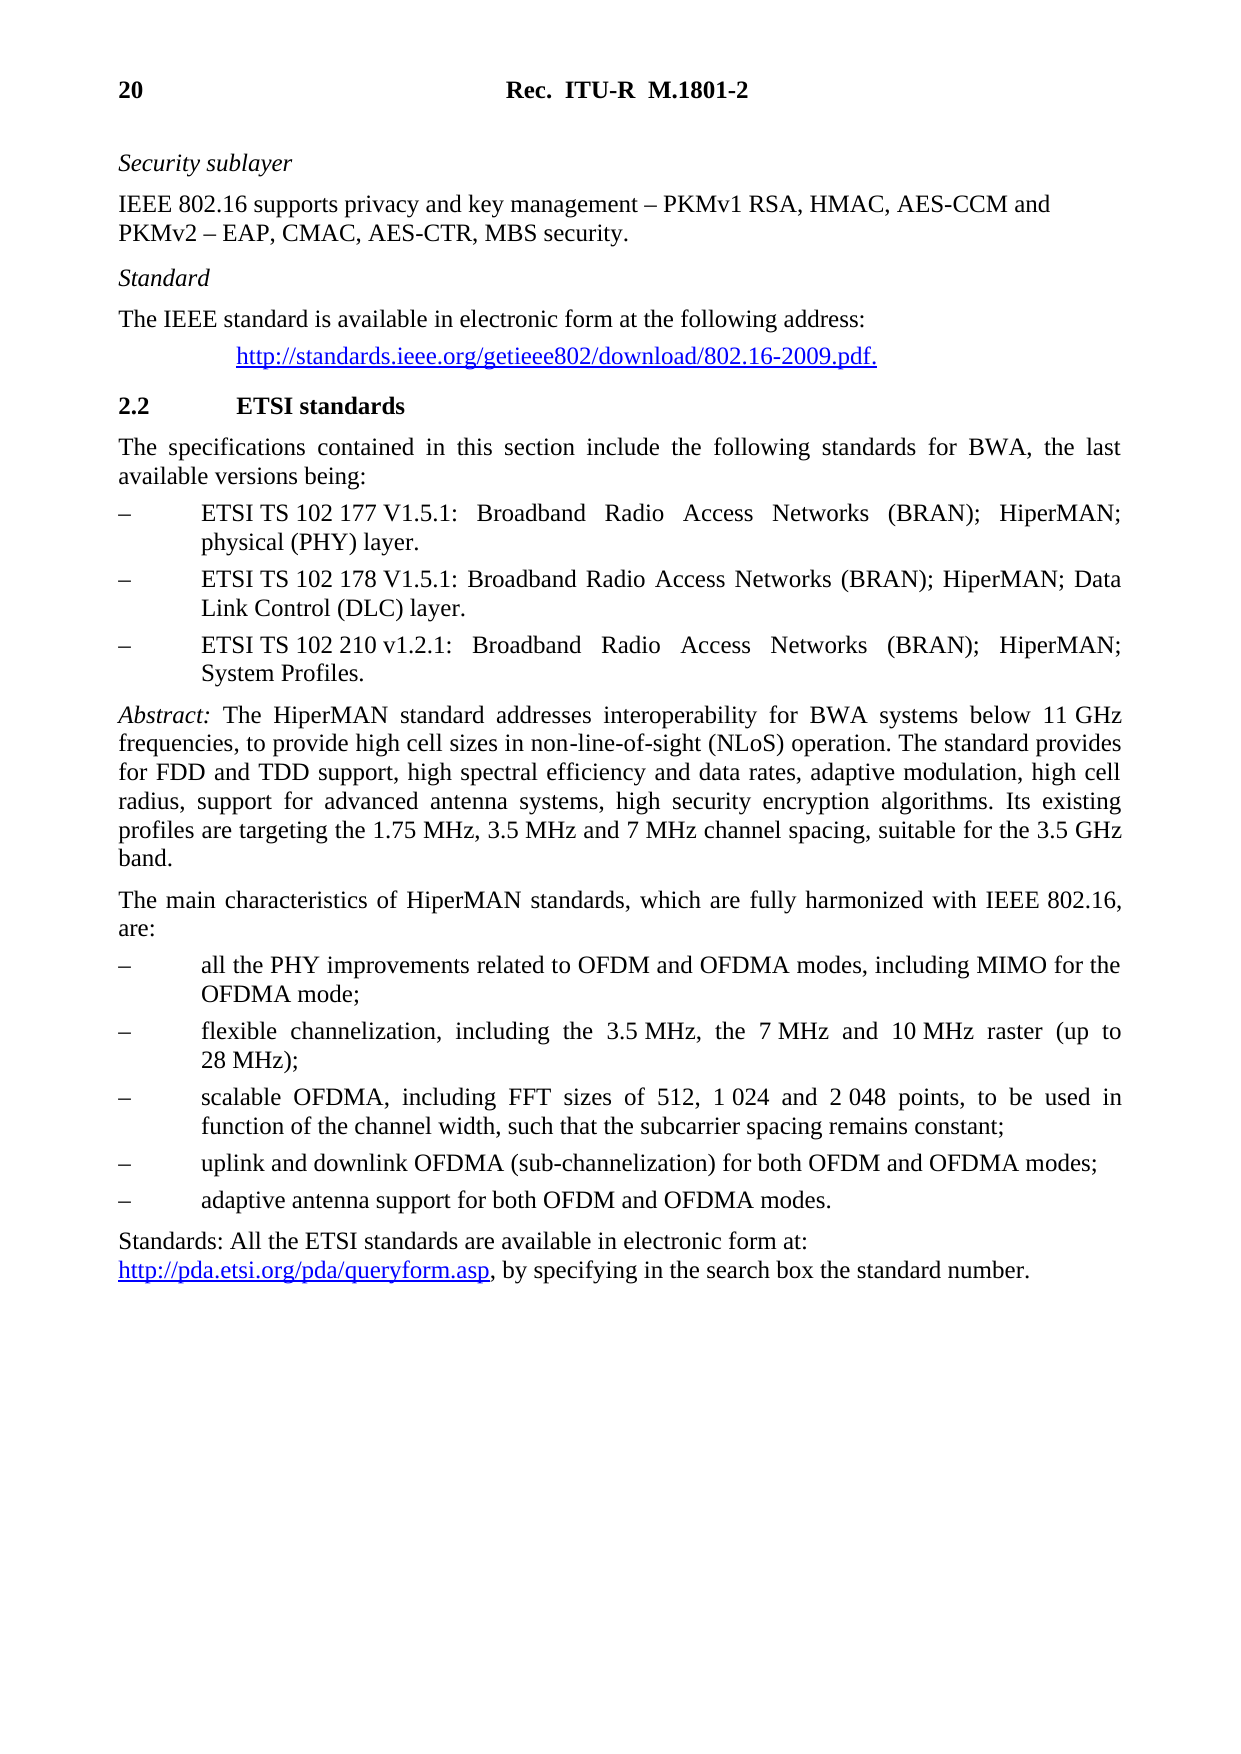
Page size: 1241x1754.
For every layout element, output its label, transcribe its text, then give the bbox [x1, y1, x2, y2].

subtitle Security sublayer [118, 148, 1122, 176]
text – ETSI TS 102 178 V1.5.1: Broadband Radio Access Networks (BRAN); HiperMAN; Data Link Control (DLC) layer. [118, 564, 1122, 621]
text – flexible channelization, including the 3.5 MHz, the 7 MHz and 10 MHz raster (up to 28 MHz); [118, 1016, 1122, 1074]
text Standards: All the ETSI standards are available in electronic form at: http://pda.etsi.org/pda/queryform.asp, by specifying in the search box the standard number. [118, 1226, 1122, 1284]
text – adaptive antenna support for both OFDM and OFDMA modes. [118, 1185, 1122, 1214]
text – uplink and downlink OFDMA (sub-channelization) for both OFDM and OFDMA modes; [118, 1148, 1122, 1177]
text The specifications contained in this section include the following standards for BWA, the last available versions being: [118, 432, 1122, 490]
text IEEE 802.16 supports privacy and key management – PKMv1 RSA, HMAC, AES-CCM and PKMv2 – EAP, CMAC, AES-CTR, MBS security. [118, 189, 1122, 246]
text 2.2 ETSI standards [118, 391, 1122, 420]
text The main characteristics of HiperMAN standards, which are fully harmonized with IEEE 802.16, are: [118, 885, 1122, 942]
text – scalable OFDMA, including FFT sizes of 512, 1 024 and 2 048 points, to be used in function of the channel width, such that the subcarrier spacing remains constant; [118, 1082, 1122, 1140]
text – all the PHY improvements related to OFDM and OFDMA modes, including MIMO for the OFDMA mode; [118, 951, 1122, 1008]
text – ETSI TS 102 177 V1.5.1: Broadband Radio Access Networks (BRAN); HiperMAN; physical (PHY) layer. [118, 498, 1122, 556]
text http://standards.ieee.org/getieee802/download/802.16-2009.pdf. [118, 341, 1122, 370]
subtitle Standard [118, 263, 1122, 292]
text The IEEE standard is available in electronic form at the following address: [118, 304, 1122, 333]
text – ETSI TS 102 210 v1.2.1: Broadband Radio Access Networks (BRAN); HiperMAN; System Profiles. [118, 630, 1122, 687]
text Abstract: The HiperMAN standard addresses interoperability for BWA systems below 11 GHz frequencies, to provide high cell sizes in non-line-of-sight (NLoS) operation. The standard provides for FDD and TDD support, high spectral efficiency and data rates, adaptive modulation, high cell radius, support for advanced antenna systems, high security encryption algorithms. Its existing profiles are targeting the 1.75 MHz, 3.5 MHz and 7 MHz channel spacing, suitable for the 3.5 GHz band. [118, 700, 1122, 872]
